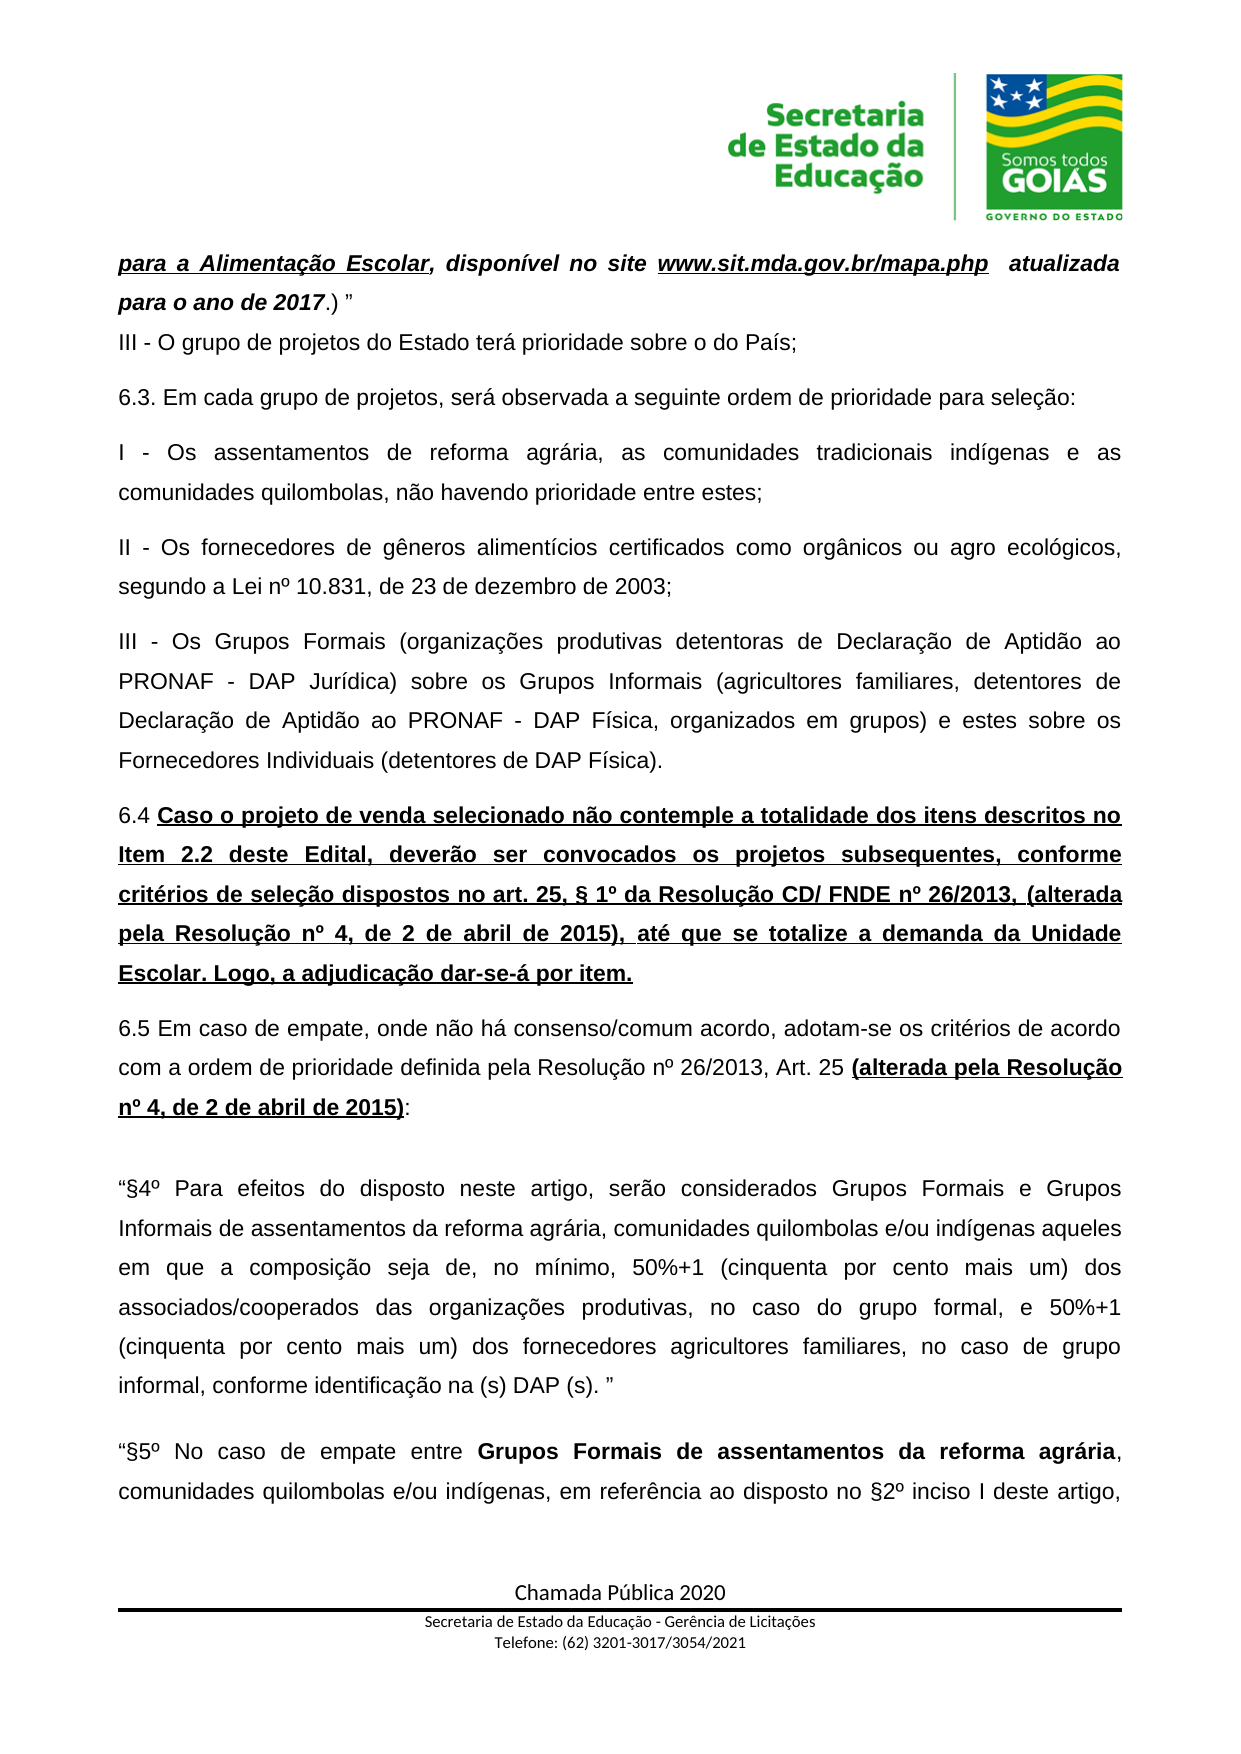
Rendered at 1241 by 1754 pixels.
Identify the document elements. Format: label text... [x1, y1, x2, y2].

text 6.5 Em caso de empate, onde não há consenso/comum acordo, adotam-se os critérios de acordo com a ordem de prioridade definida pela Resolução nº 26/2013, Art. 25 (alterada pela Resolução nº 4, de 2 de abril de 2015): [118, 1015, 1122, 1120]
text 6.4 Caso o projeto de venda selecionado não contemple a totalidade dos itens descritos no Item 2.2 deste Edital, deverão ser convocados os projetos subsequentes, conforme critérios de seleção dispostos no art. 25, § 1º da Resolução CD/ FNDE nº 26/2013, (alterada pela Resolução nº 4, de 2 de abril de 2015), até que se totalize a demanda da Unidade Escolar. Logo, a adjudicação dar-se-á por item. [118, 865, 1122, 903]
text I - Os assentamentos de reforma agrária, as comunidades tradicionais indígenas e as comunidades quilombolas, não havendo prioridade entre estes; [118, 439, 1122, 505]
subtitle “§4º Para efeitos do disposto neste artigo, serão considerados Grupos Formais e Grupos Informais de assentamentos da reforma agrária, comunidades quilombolas e/ou indígenas aqueles em que a composição seja de, no mínimo, 50%+1 (cinquenta por cento mais um) dos associados/cooperados das organizações produtivas, no caso do grupo formal, e 50%+1 (cinquenta por cento mais um) dos fornecedores agricultores familiares, no caso de grupo informal, conforme identificação na (s) DAP (s). ” [118, 1175, 1122, 1399]
text III - O grupo de projetos do Estado terá prioridade sobre o do País; [118, 329, 1122, 355]
text 6.4 Caso o projeto de venda selecionado não contemple a totalidade dos itens descritos no Item 2.2 deste Edital, deverão ser convocados os projetos subsequentes, conforme critérios de seleção dispostos no art. 25, § 1º da Resolução CD/ FNDE nº 26/2013, (alterada pela Resolução nº 4, de 2 de abril de 2015), até que se totalize a demanda da Unidade Escolar. Logo, a adjudicação dar-se-á por item. [118, 904, 1122, 986]
text II - Os fornecedores de gêneros alimentícios certificados como orgânicos ou agro ecológicos, segundo a Lei nº 10.831, de 23 de dezembro de 2003; [118, 533, 1122, 599]
text 6.4 Caso o projeto de venda selecionado não contemple a totalidade dos itens descritos no Item 2.2 deste Edital, deverão ser convocados os projetos subsequentes, conforme critérios de seleção dispostos no art. 25, § 1º da Resolução CD/ FNDE nº 26/2013, (alterada pela Resolução nº 4, de 2 de abril de 2015), até que se totalize a demanda da Unidade Escolar. Logo, a adjudicação dar-se-á por item. [118, 802, 1122, 864]
picture [727, 73, 1123, 222]
text 6.3. Em cada grupo de projetos, será observada a seguinte ordem de prioridade para seleção: [118, 384, 1122, 410]
text III - Os Grupos Formais (organizações produtivas detentoras de Declaração de Aptidão ao PRONAF - DAP Jurídica) sobre os Grupos Informais (agricultores familiares, detentores de Declaração de Aptidão ao PRONAF - DAP Física, organizados em grupos) e estes sobre os Fornecedores Individuais (detentores de DAP Física). [118, 628, 1122, 773]
